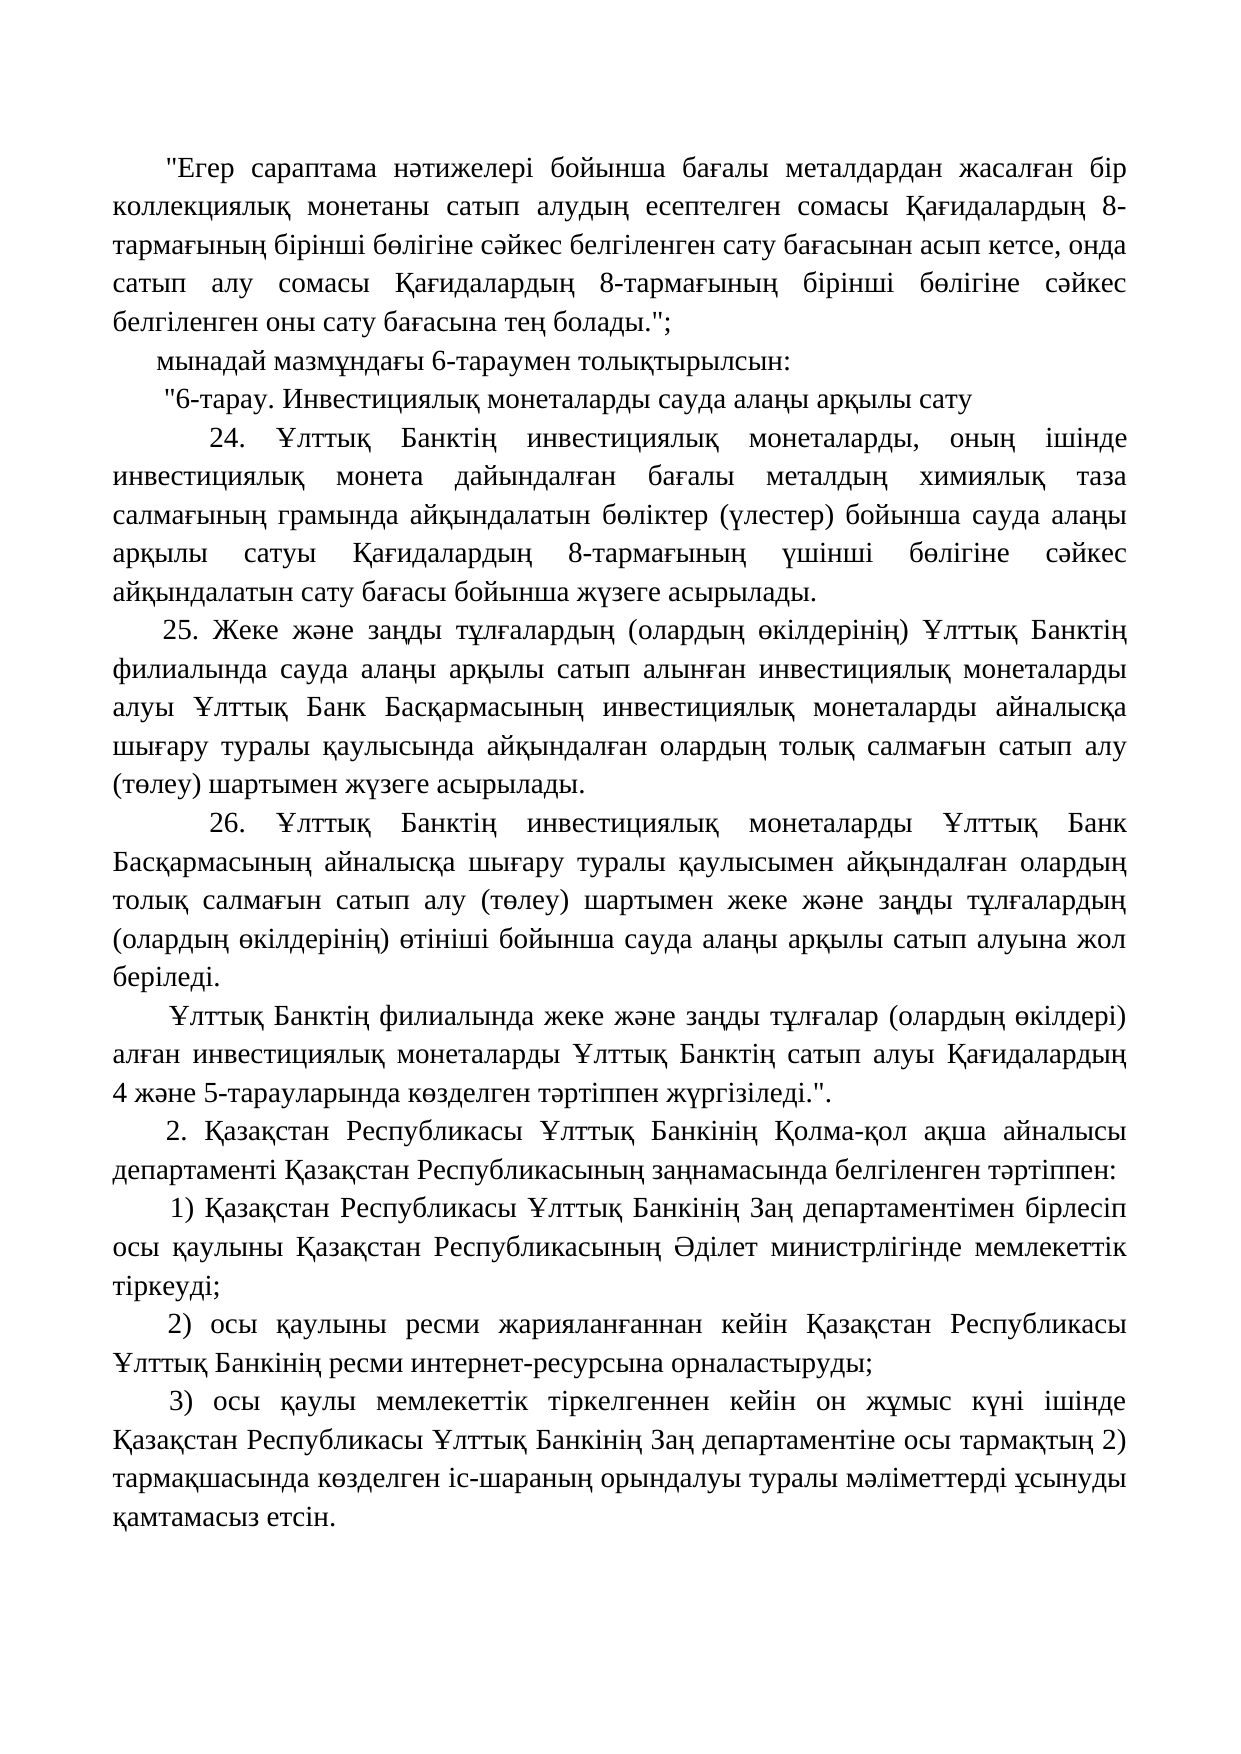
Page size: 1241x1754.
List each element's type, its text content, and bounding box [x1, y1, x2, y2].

text 1) Қазақстан Республикасы Ұлттық Банкінің Заң департаментімен бірлесіп осы қаулыны Қазақстан Республикасының Әділет министрлігінде мемлекеттік тіркеуді; [112, 1191, 1128, 1301]
text 2) осы қаулыны ресми жарияланғаннан кейін Қазақстан Республикасы Ұлттық Банкінің ресми интернет-ресурсына орналастыруды; [112, 1306, 1128, 1378]
text мынадай мазмұндағы 6-тараумен толықтырылсын: [112, 343, 1128, 376]
text 26. Ұлттық Банктің инвестициялық монеталарды Ұлттық Банк Басқармасының айналысқа шығару туралы қаулысымен айқындалған олардың толық салмағын сатып алу (төлеу) шартымен жеке және заңды тұлғалардың (олардың өкілдерінің) өтініші бойынша сауда алаңы арқылы сатып алуына жол беріледі. [112, 805, 1128, 993]
text 2. Қазақстан Республикасы Ұлттық Банкінің Қолма-қол ақша айналысы департаменті Қазақстан Республикасының заңнамасында белгіленген тәртіппен: [112, 1113, 1128, 1186]
text 25. Жеке және заңды тұлғалардың (олардың өкілдерінің) Ұлттық Банктің филиалында сауда алаңы арқылы сатып алынған инвестициялық монеталарды алуы Ұлттық Банк Басқармасының инвестициялық монеталарды айналысқа шығару туралы қаулысында айқындалған олардың толық салмағын сатып алу (төлеу) шартымен жүзеге асырылады. [112, 612, 1128, 800]
text 3) осы қаулы мемлекеттік тіркелгеннен кейін он жұмыс күні ішінде Қазақстан Республикасы Ұлттық Банкінің Заң департаментіне осы тармақтың 2) тармақшасында көзделген іс-шараның орындалуы туралы мәліметтерді ұсынуды қамтамасыз етсін. [112, 1383, 1128, 1532]
text "Егер сараптама нәтижелері бойынша бағалы металдардан жасалған бір коллекциялық монетаны сатып алудың есептелген сомасы Қағидалардың 8-тармағының бірінші бөлігіне сәйкес белгіленген сату бағасынан асып кетсе, онда сатып алу сомасы Қағидалардың 8-тармағының бірінші бөлігіне сәйкес белгіленген оны сату бағасына тең болады."; [112, 150, 1128, 338]
text Ұлттық Банктің филиалында жеке және заңды тұлғалар (олардың өкілдері) алған инвестициялық монеталарды Ұлттық Банктің сатып алуы Қағидалардың 4 және 5-тарауларында көзделген тәртіппен жүргізіледі.". [112, 998, 1128, 1108]
text 24. Ұлттық Банктің инвестициялық монеталарды, оның ішінде инвестициялық монета дайындалған бағалы металдың химиялық таза салмағының грамында айқындалатын бөліктер (үлестер) бойынша сауда алаңы арқылы сатуы Қағидалардың 8-тармағының үшінші бөлігіне сәйкес айқындалатын сату бағасы бойынша жүзеге асырылады. [112, 420, 1128, 607]
text "6-тарау. Инвестициялық монеталарды сауда алаңы арқылы сату [112, 381, 1128, 415]
